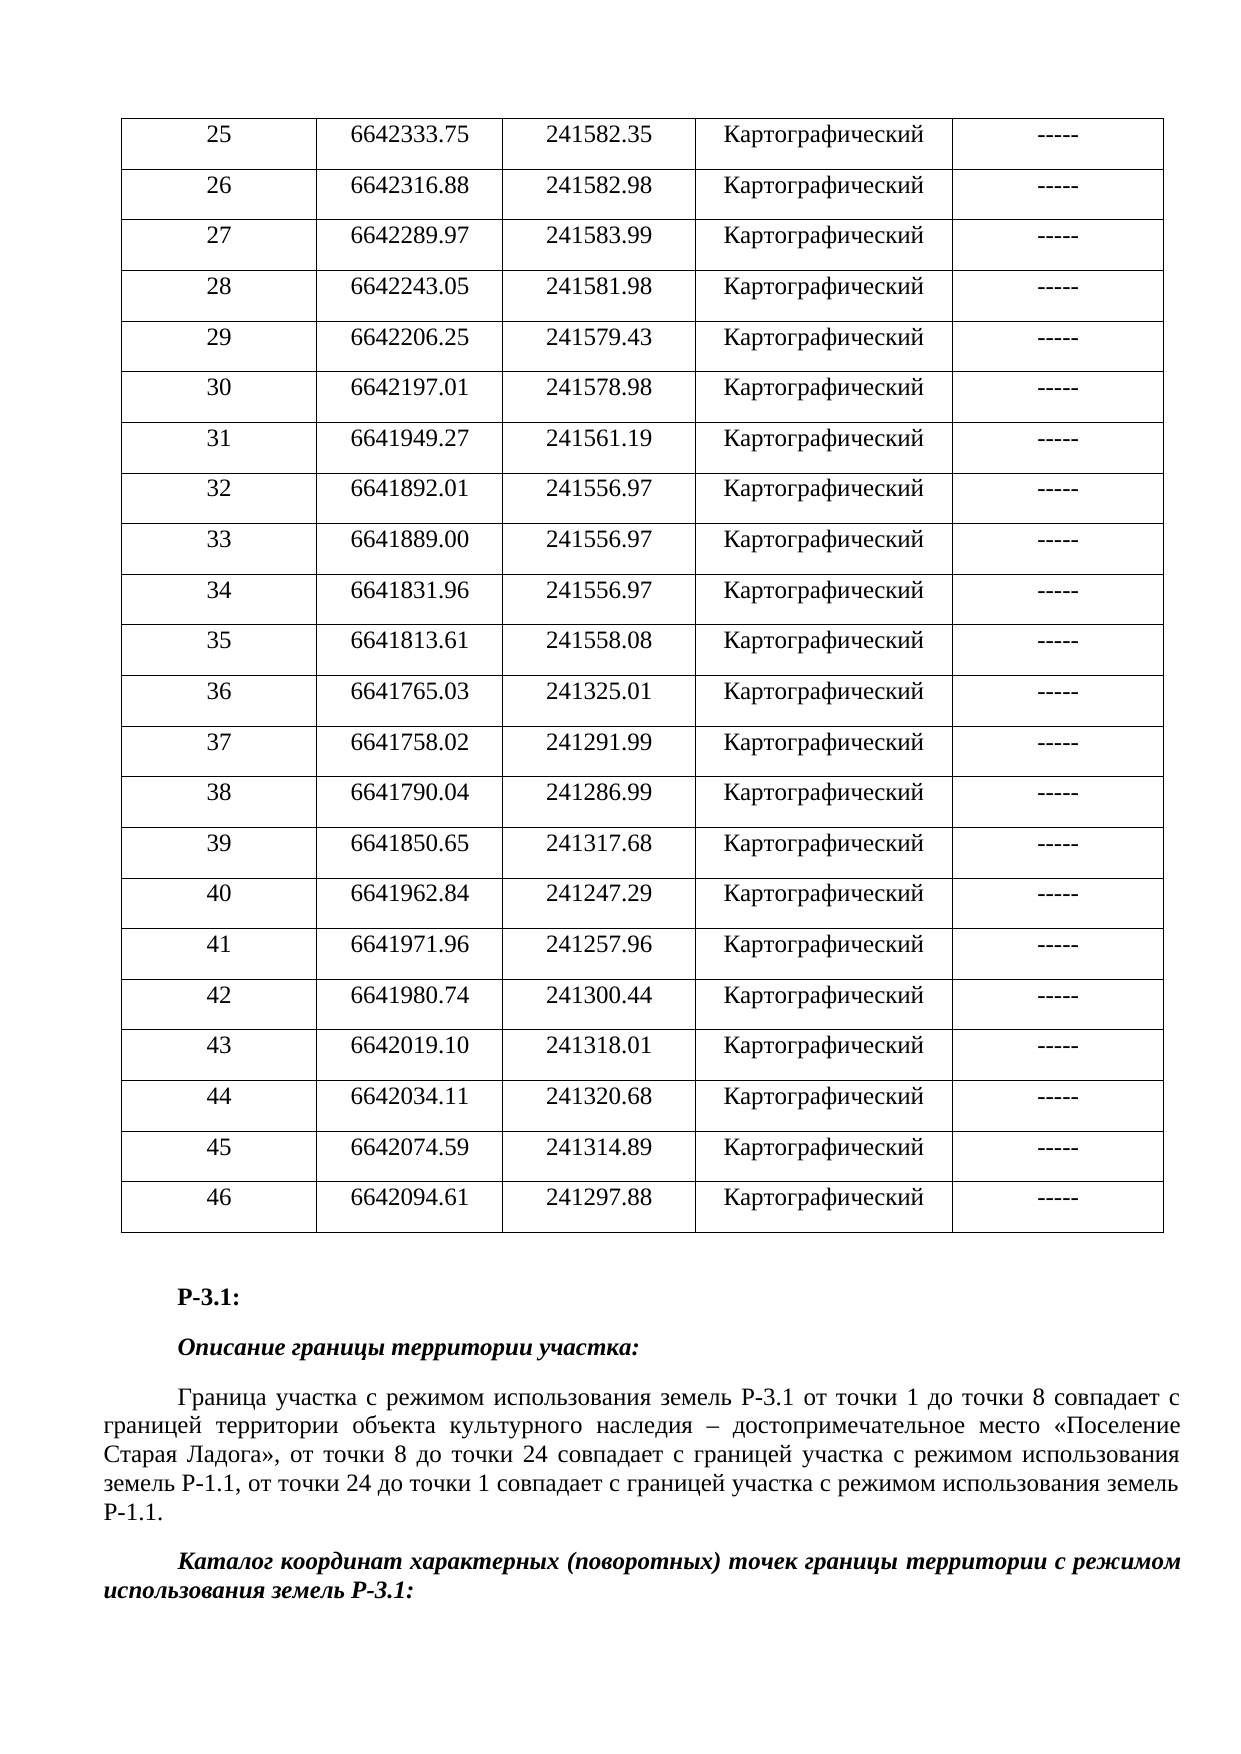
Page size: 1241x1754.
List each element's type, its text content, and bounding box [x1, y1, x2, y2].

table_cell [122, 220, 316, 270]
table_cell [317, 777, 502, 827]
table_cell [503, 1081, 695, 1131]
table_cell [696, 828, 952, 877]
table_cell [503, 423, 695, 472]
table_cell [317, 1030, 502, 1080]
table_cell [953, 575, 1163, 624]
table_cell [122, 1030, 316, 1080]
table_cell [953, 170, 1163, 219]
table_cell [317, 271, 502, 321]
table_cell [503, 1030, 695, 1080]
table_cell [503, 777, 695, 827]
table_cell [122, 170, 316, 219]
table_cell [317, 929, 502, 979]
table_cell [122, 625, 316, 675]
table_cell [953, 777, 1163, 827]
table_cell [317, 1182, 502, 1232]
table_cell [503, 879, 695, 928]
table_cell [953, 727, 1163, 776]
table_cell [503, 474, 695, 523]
text Р-3.1: [103, 1282, 1181, 1311]
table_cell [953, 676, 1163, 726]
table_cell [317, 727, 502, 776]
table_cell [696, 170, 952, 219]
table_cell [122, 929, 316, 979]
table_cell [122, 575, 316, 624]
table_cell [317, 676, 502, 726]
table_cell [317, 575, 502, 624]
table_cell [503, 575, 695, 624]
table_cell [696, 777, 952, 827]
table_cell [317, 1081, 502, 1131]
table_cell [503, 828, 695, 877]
text Каталог координат характерных (поворотных) точек границы территории с режимом использования земель Р-3.1: [103, 1546, 1181, 1604]
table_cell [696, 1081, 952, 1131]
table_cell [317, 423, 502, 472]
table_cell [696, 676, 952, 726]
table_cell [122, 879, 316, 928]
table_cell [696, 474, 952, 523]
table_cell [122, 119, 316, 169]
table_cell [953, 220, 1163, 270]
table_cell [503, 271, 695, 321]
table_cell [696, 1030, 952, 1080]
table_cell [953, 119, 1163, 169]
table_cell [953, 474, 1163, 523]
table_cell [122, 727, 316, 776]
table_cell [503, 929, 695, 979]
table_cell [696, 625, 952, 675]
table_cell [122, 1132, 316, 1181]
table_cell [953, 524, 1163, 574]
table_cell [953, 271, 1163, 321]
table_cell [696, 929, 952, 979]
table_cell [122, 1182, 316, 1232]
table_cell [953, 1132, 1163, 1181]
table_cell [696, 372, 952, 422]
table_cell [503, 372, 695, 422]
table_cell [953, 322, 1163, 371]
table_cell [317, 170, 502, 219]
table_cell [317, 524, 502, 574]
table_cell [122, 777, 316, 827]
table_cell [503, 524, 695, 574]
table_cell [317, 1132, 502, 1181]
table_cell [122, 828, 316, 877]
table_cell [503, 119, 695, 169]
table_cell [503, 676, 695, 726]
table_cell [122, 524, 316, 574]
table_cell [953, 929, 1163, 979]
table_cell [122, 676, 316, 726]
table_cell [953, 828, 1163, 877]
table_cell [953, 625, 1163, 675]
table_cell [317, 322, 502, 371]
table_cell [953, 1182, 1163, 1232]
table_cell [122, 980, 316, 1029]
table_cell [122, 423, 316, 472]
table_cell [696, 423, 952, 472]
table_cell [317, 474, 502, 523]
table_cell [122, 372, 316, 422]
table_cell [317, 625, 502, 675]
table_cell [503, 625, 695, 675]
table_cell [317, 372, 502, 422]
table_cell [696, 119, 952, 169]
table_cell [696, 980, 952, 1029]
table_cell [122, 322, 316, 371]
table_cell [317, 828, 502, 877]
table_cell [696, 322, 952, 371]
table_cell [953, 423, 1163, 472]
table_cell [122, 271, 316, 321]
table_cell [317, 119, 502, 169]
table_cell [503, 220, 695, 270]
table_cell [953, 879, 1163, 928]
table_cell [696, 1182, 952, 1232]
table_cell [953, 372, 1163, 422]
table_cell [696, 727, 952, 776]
text Описание границы территории участка: [103, 1332, 1181, 1361]
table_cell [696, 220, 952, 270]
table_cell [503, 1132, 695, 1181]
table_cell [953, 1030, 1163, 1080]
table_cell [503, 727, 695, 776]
text Граница участка с режимом использования земель Р-3.1 от точки 1 до точки 8 совпадает с границей территории объекта культурного наследия – достопримечательное место «Поселение Старая Ладога», от точки 8 до точки 24 совпадает с границей участка с режимом использования земель Р-1.1, от точки 24 до точки 1 совпадает с границей участка с режимом использования земель Р-1.1. [103, 1382, 1181, 1525]
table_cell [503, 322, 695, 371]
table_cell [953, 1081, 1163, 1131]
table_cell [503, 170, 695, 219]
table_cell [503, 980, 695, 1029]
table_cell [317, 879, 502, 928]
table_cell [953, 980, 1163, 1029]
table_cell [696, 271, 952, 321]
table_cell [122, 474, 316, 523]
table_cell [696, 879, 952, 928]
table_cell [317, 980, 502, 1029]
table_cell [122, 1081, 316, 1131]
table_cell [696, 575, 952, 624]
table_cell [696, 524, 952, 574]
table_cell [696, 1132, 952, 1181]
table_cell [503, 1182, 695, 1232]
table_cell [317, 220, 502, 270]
